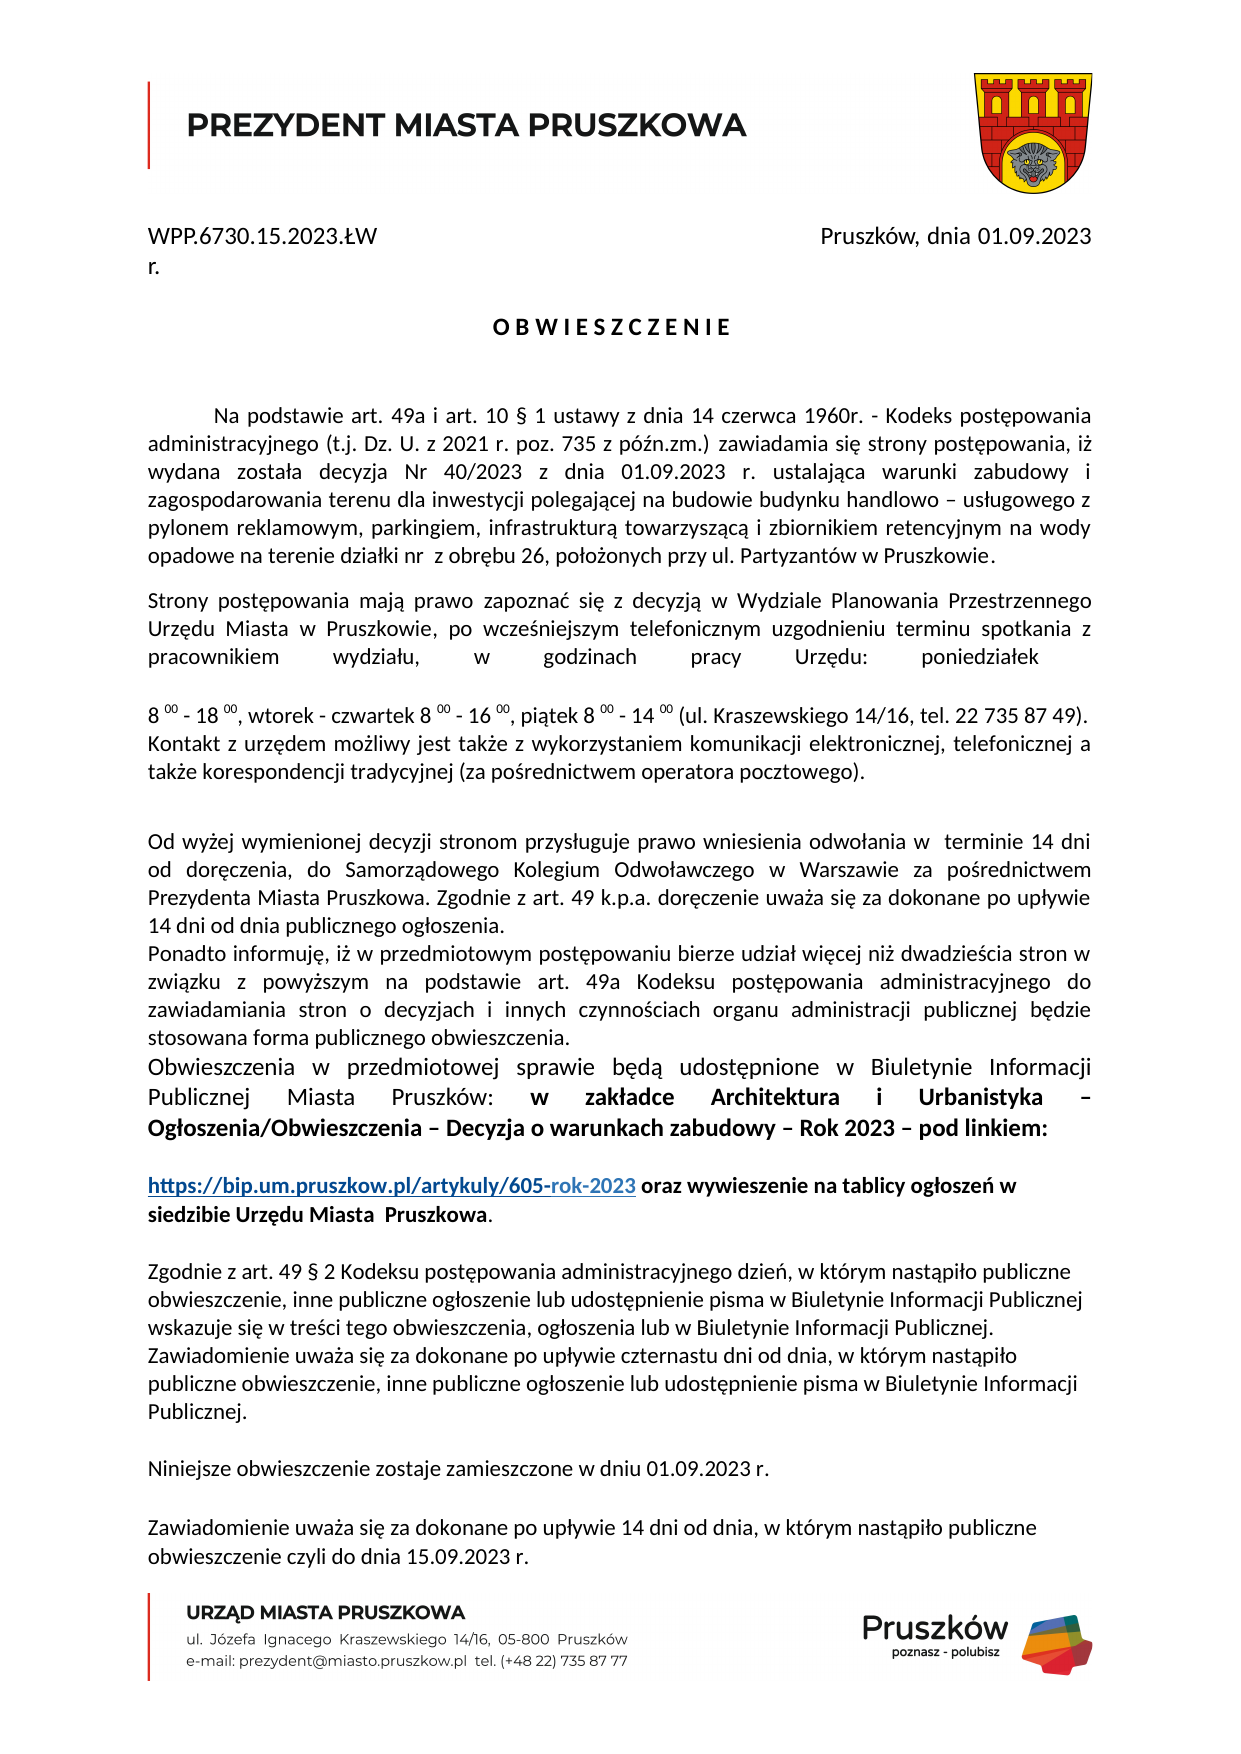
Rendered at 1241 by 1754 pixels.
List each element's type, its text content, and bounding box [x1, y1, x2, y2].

text Od wyżej wymienionej decyzji stronom przysługuje prawo wniesienia odwołania w terminie 14 dni od doręczenia, do Samorządowego Kolegium Odwoławczego w Warszawie za pośrednictwem Prezydenta Miasta Pruszkowa. Zgodnie z art. 49 k.p.a. doręczenie uważa się za dokonane po upływie 14 dni od dnia publicznego ogłoszenia. [148, 827, 1093, 939]
text Niniejsze obwieszczenie zostaje zamieszczone w dniu 01.09.2023 r. [148, 1454, 1093, 1482]
text Ponadto informuję, iż w przedmiotowym postępowaniu bierze udział więcej niż dwadzieścia stron w związku z powyższym na podstawie art. 49a Kodeksu postępowania administracyjnego do zawiadamiania stron o decyzjach i innych czynnościach organu administracji publicznej będzie stosowana forma publicznego obwieszczenia. [148, 939, 1093, 1051]
text Kontakt z urzędem możliwy jest także z wykorzystaniem komunikacji elektronicznej, telefonicznej a także korespondencji tradycyjnej (za pośrednictwem operatora pocztowego). [148, 729, 1093, 785]
text O B W I E S Z C Z E N I E [148, 312, 1093, 342]
text Zawiadomienie uważa się za dokonane po upływie 14 dni od dnia, w którym nastąpiło publiczne obwieszczenie czyli do dnia 15.09.2023 r. [148, 1513, 1093, 1570]
text WPP.6730.15.2023.ŁW Pruszków, dnia 01.09.2023 r. [148, 220, 1093, 281]
text Obwieszczenia w przedmiotowej sprawie będą udostępnione w Biuletynie Informacji Publicznej Miasta Pruszków: w zakładce Architektura i Urbanistyka – Ogłoszenia/Obwieszczenia – Decyzja o warunkach zabudowy – Rok 2023 – pod linkiem: [148, 1051, 1093, 1142]
text Na podstawie art. 49a i art. 10 § 1 ustawy z dnia 14 czerwca 1960r. - Kodeks postępowania administracyjnego (t.j. Dz. U. z 2021 r. poz. 735 z późn.zm.) zawiadamia się strony postępowania, iż wydana została decyzja Nr 40/2023 z dnia 01.09.2023 r. ustalająca warunki zabudowy i zagospodarowania terenu dla inwestycji polegającej na budowie budynku handlowo – usługowego z pylonem reklamowym, parkingiem, infrastrukturą towarzyszącą i zbiornikiem retencyjnym na wody opadowe na terenie działki nr z obrębu 26, położonych przy ul. Partyzantów w Pruszkowie. [148, 401, 1093, 569]
picture [147, 73, 1093, 194]
text Strony postępowania mają prawo zapoznać się z decyzją w Wydziale Planowania Przestrzennego Urzędu Miasta w Pruszkowie, po wcześniejszym telefonicznym uzgodnieniu terminu spotkania z pracownikiem wydziału, w godzinach pracy Urzędu: poniedziałek 8 00 - 18 00, wtorek - czwartek 8 00 - 16 00, piątek 8 00 - 14 00 (ul. Kraszewskiego 14/16, tel. 22 735 87 49). [148, 586, 1093, 729]
text Zgodnie z art. 49 § 2 Kodeksu postępowania administracyjnego dzień, w którym nastąpiło publiczne obwieszczenie, inne publiczne ogłoszenie lub udostępnienie pisma w Biuletynie Informacji Publicznej wskazuje się w treści tego obwieszczenia, ogłoszenia lub w Biuletynie Informacji Publicznej. Zawiadomienie uważa się za dokonane po upływie czternastu dni od dnia, w którym nastąpiło publiczne obwieszczenie, inne publiczne ogłoszenie lub udostępnienie pisma w Biuletynie Informacji Publicznej. [148, 1257, 1093, 1425]
picture [147, 1593, 1093, 1681]
text https://bip.um.pruszkow.pl/artykuly/605-rok-2023 oraz wywieszenie na tablicy ogłoszeń w siedzibie Urzędu Miasta Pruszkowa. [148, 1172, 1093, 1228]
